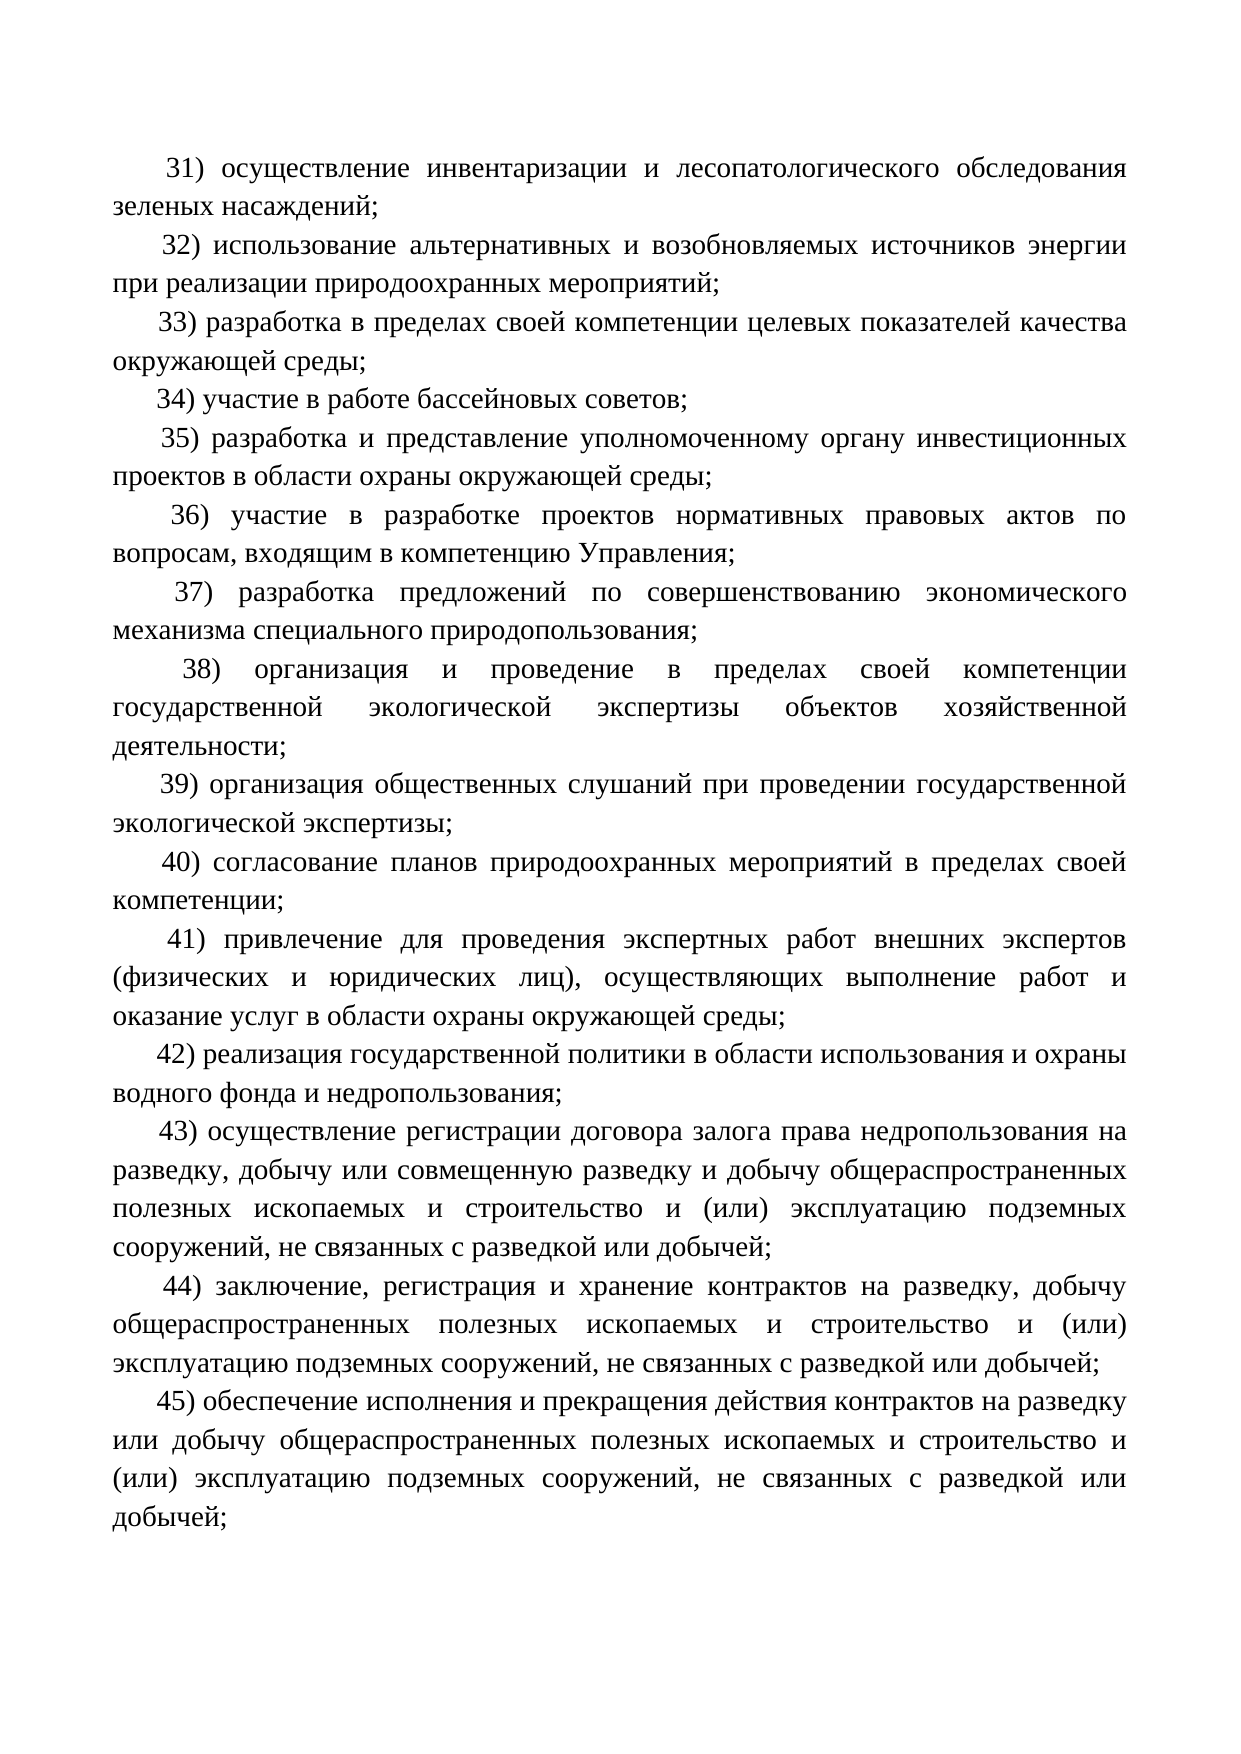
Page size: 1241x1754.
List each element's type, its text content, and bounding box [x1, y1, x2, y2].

text 32) использование альтернативных и возобновляемых источников энергии при реализации природоохранных мероприятий; [112, 227, 1128, 299]
text 37) разработка предложений по совершенствованию экономического механизма специального природопользования; [112, 574, 1128, 646]
text 40) согласование планов природоохранных мероприятий в пределах своей компетенции; [112, 844, 1128, 916]
text 33) разработка в пределах своей компетенции целевых показателей качества окружающей среды; [112, 304, 1128, 376]
text 44) заключение, регистрация и хранение контрактов на разведку, добычу общераспространенных полезных ископаемых и строительство и (или) эксплуатацию подземных сооружений, не связанных с разведкой или добычей; [112, 1268, 1128, 1378]
text 34) участие в работе бассейновых советов; [112, 381, 1128, 415]
text 31) осуществление инвентаризации и лесопатологического обследования зеленых насаждений; [112, 150, 1128, 222]
text 41) привлечение для проведения экспертных работ внешних экспертов (физических и юридических лиц), осуществляющих выполнение работ и оказание услуг в области охраны окружающей среды; [112, 921, 1128, 1031]
text 45) обеспечение исполнения и прекращения действия контрактов на разведку или добычу общераспространенных полезных ископаемых и строительство и (или) эксплуатацию подземных сооружений, не связанных с разведкой или добычей; [112, 1383, 1128, 1532]
text 36) участие в разработке проектов нормативных правовых актов по вопросам, входящим в компетенцию Управления; [112, 497, 1128, 569]
text 38) организация и проведение в пределах своей компетенции государственной экологической экспертизы объектов хозяйственной деятельности; [112, 651, 1128, 762]
text 39) организация общественных слушаний при проведении государственной экологической экспертизы; [112, 767, 1128, 839]
text 42) реализация государственной политики в области использования и охраны водного фонда и недропользования; [112, 1036, 1128, 1108]
text 35) разработка и представление уполномоченному органу инвестиционных проектов в области охраны окружающей среды; [112, 420, 1128, 492]
text 43) осуществление регистрации договора залога права недропользования на разведку, добычу или совмещенную разведку и добычу общераспространенных полезных ископаемых и строительство и (или) эксплуатацию подземных сооружений, не связанных с разведкой или добычей; [112, 1113, 1128, 1263]
